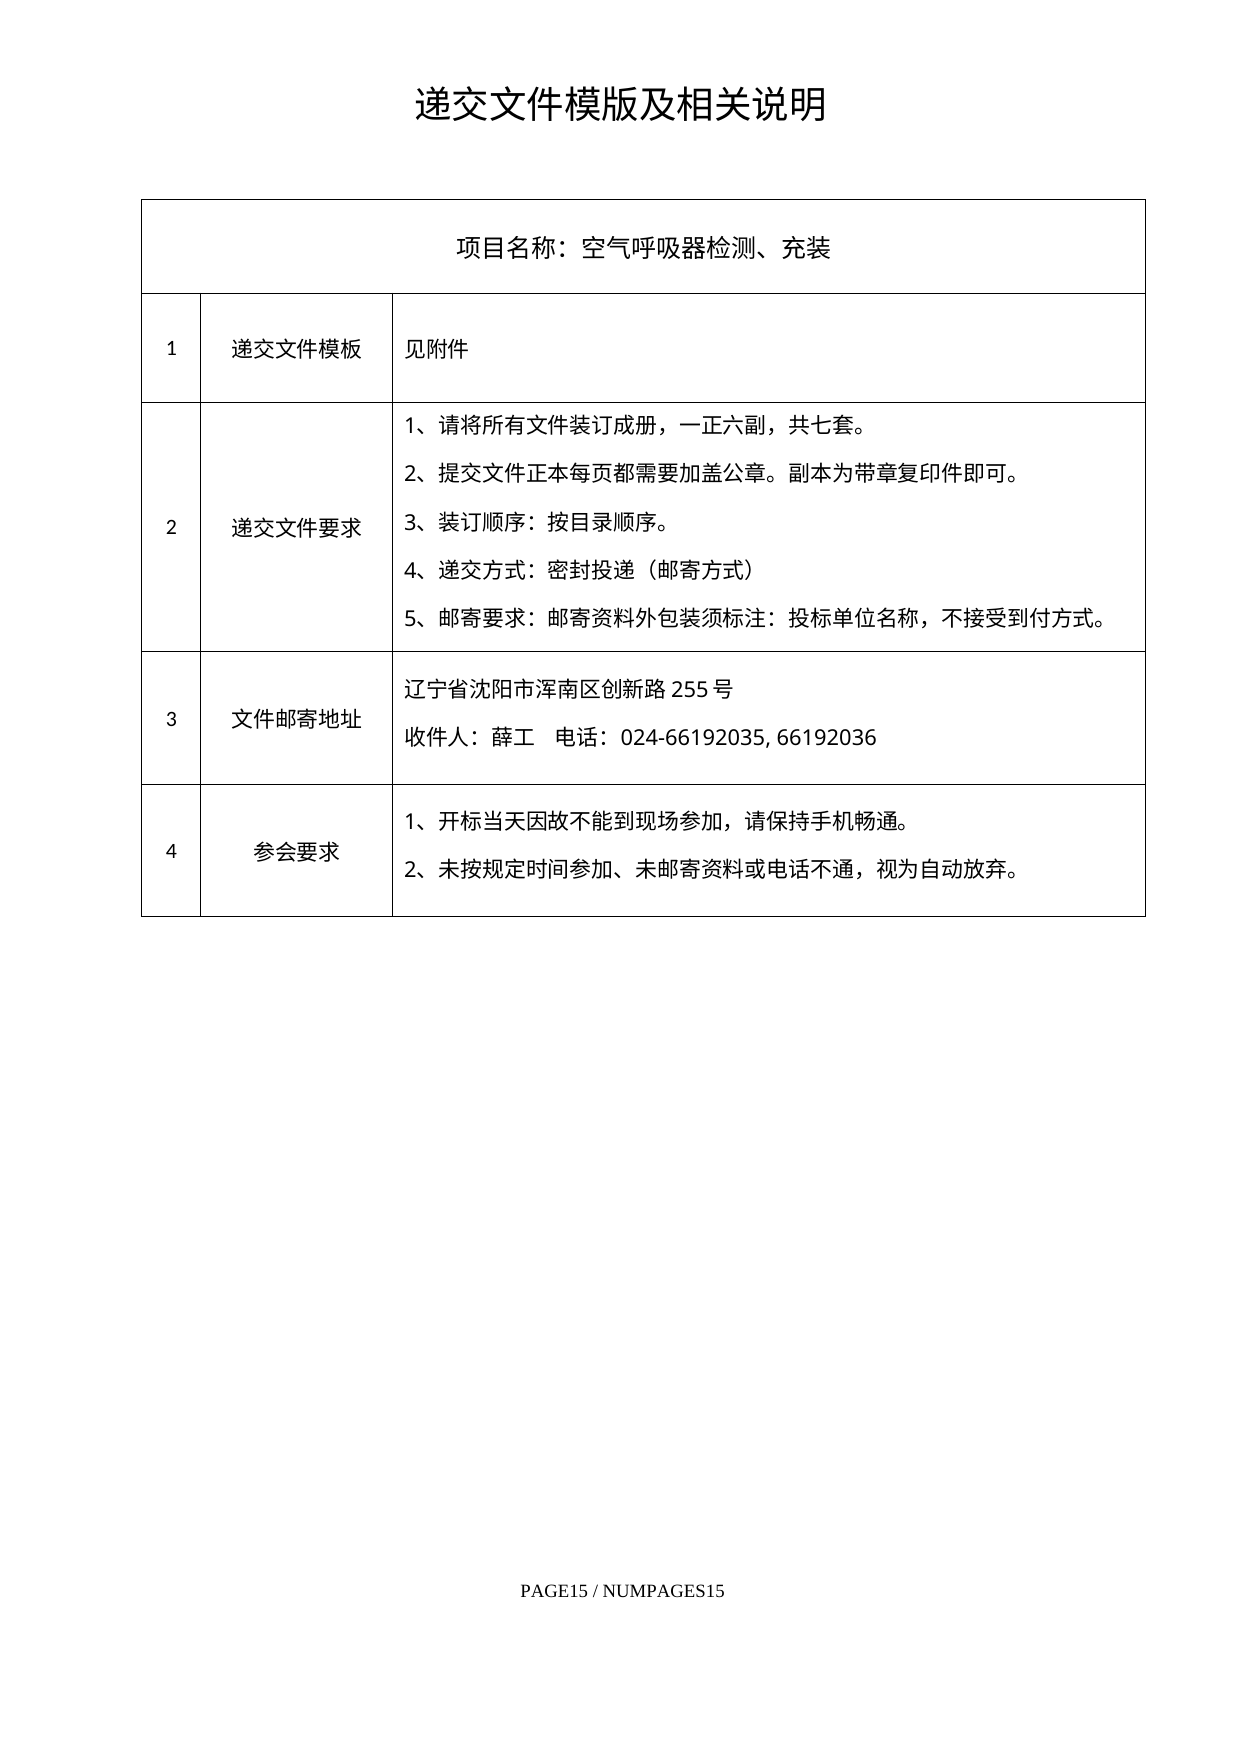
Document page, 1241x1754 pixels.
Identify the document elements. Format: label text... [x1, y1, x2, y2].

table_cell 见附件 [393, 294, 1145, 402]
table_cell 3 [142, 652, 200, 784]
table_cell 1 [142, 294, 200, 402]
table_cell 参会要求 [201, 785, 392, 916]
table_cell 1、开标当天因故不能到现场参加，请保持手机畅通。 2、未按规定时间参加、未邮寄资料或电话不通，视为自动放弃。 [393, 785, 1145, 916]
table_cell 2 [142, 403, 200, 651]
table_cell 递交文件模板 [201, 294, 392, 402]
text 递交文件模版及相关说明 [112, 69, 1128, 134]
table_cell 递交文件要求 [201, 403, 392, 651]
table_header 项目名称：空气呼吸器检测、充装 [142, 200, 1145, 293]
table_cell 文件邮寄地址 [201, 652, 392, 784]
table_cell 辽宁省沈阳市浑南区创新路255号 收件人：薛工 电话：024-66192035, 66192036 [393, 652, 1145, 784]
table_cell 1、请将所有文件装订成册，一正六副，共七套。 2、提交文件正本每页都需要加盖公章。副本为带章复印件即可。 3、装订顺序：按目录顺序。 4、递交方式：密封投递（邮寄方式） 5、邮寄要求：邮寄资料外包装须标注：投标单位名称，不接受到付方式。 [393, 403, 1145, 651]
table_cell 4 [142, 785, 200, 916]
